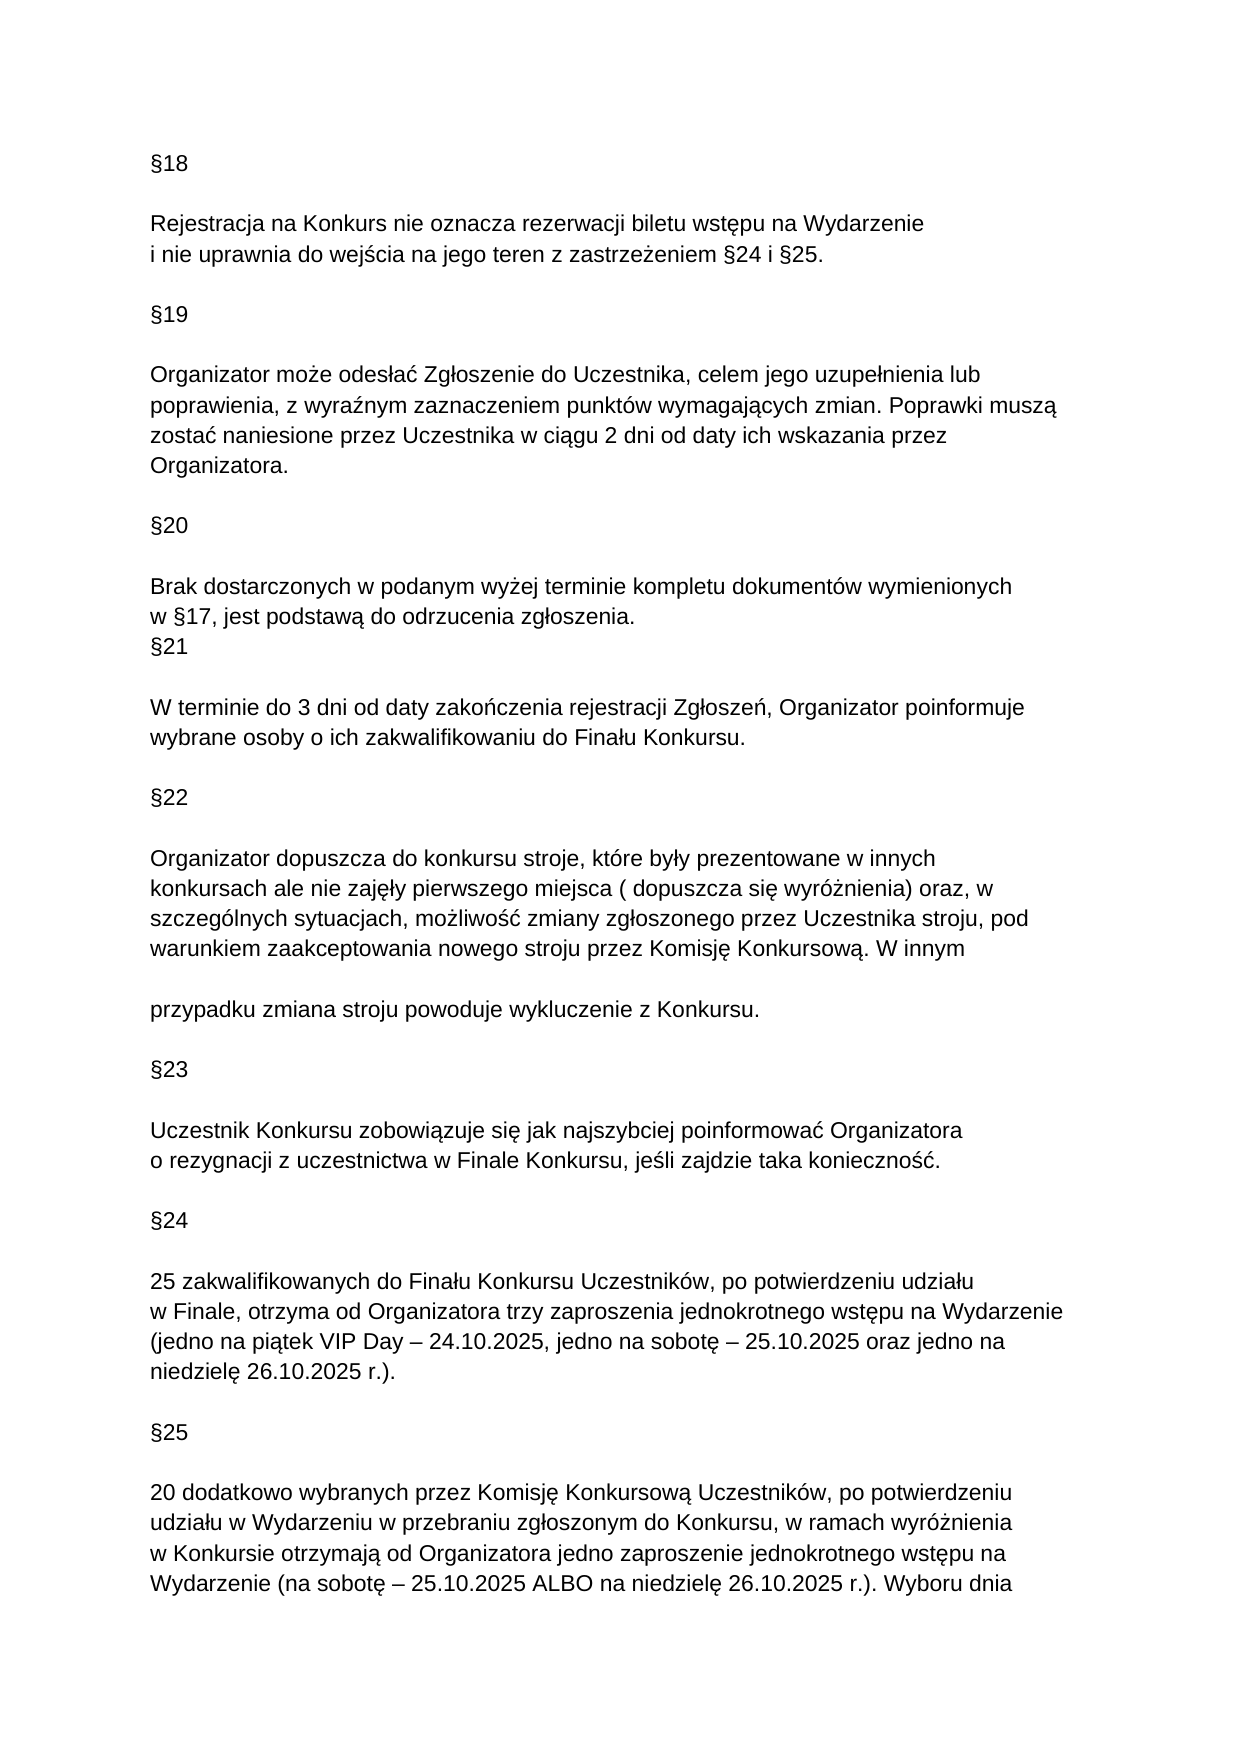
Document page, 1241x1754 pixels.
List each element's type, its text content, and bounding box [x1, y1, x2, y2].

text w Finale, otrzyma od Organizatora trzy zaproszenia jednokrotnego wstępu na Wydarzenie [150, 1298, 1090, 1324]
text §22 [150, 784, 1090, 811]
text (jedno na piątek VIP Day – 24.10.2025, jedno na sobotę – 25.10.2025 oraz jedno na [150, 1328, 1090, 1354]
text §20 [150, 512, 1090, 539]
text 20 dodatkowo wybranych przez Komisję Konkursową Uczestników, po potwierdzeniu [150, 1479, 1090, 1506]
text Wydarzenie (na sobotę – 25.10.2025 ALBO na niedzielę 26.10.2025 r.). Wyboru dnia [150, 1570, 1090, 1596]
text Organizator może odesłać Zgłoszenie do Uczestnika, celem jego uzupełnienia lub [150, 361, 1090, 388]
text szczególnych sytuacjach, możliwość zmiany zgłoszonego przez Uczestnika stroju, pod [150, 905, 1090, 932]
text w §17, jest podstawą do odrzucenia zgłoszenia. [150, 603, 1090, 629]
text 25 zakwalifikowanych do Finału Konkursu Uczestników, po potwierdzeniu udziału [150, 1268, 1090, 1294]
text udziału w Wydarzeniu w przebraniu zgłoszonym do Konkursu, w ramach wyróżnienia [150, 1509, 1090, 1536]
text §21 [150, 633, 1090, 660]
text Uczestnik Konkursu zobowiązuje się jak najszybciej poinformować Organizatora [150, 1117, 1090, 1143]
text Brak dostarczonych w podanym wyżej terminie kompletu dokumentów wymienionych [150, 573, 1090, 599]
text i nie uprawnia do wejścia na jego teren z zastrzeżeniem §24 i §25. [150, 241, 1090, 267]
text o rezygnacji z uczestnictwa w Finale Konkursu, jeśli zajdzie taka konieczność. [150, 1147, 1090, 1173]
text §23 [150, 1056, 1090, 1083]
text W terminie do 3 dni od daty zakończenia rejestracji Zgłoszeń, Organizator poinformuje [150, 694, 1090, 720]
text Organizator dopuszcza do konkursu stroje, które były prezentowane w innych [150, 845, 1090, 871]
text wybrane osoby o ich zakwalifikowaniu do Finału Konkursu. [150, 724, 1090, 750]
text konkursach ale nie zajęły pierwszego miejsca ( dopuszcza się wyróżnienia) oraz, w [150, 875, 1090, 901]
text Rejestracja na Konkurs nie oznacza rezerwacji biletu wstępu na Wydarzenie [150, 210, 1090, 237]
text przypadku zmiana stroju powoduje wykluczenie z Konkursu. [150, 996, 1090, 1022]
text niedzielę 26.10.2025 r.). [150, 1358, 1090, 1385]
text w Konkursie otrzymają od Organizatora jedno zaproszenie jednokrotnego wstępu na [150, 1539, 1090, 1566]
text zostać naniesione przez Uczestnika w ciągu 2 dni od daty ich wskazania przez Organizatora. [150, 422, 1090, 478]
text poprawienia, z wyraźnym zaznaczeniem punktów wymagających zmian. Poprawki muszą [150, 392, 1090, 418]
text §25 [150, 1419, 1090, 1445]
text §18 [150, 150, 1090, 176]
text warunkiem zaakceptowania nowego stroju przez Komisję Konkursową. W innym [150, 935, 1090, 962]
text §19 [150, 301, 1090, 327]
text §24 [150, 1207, 1090, 1234]
